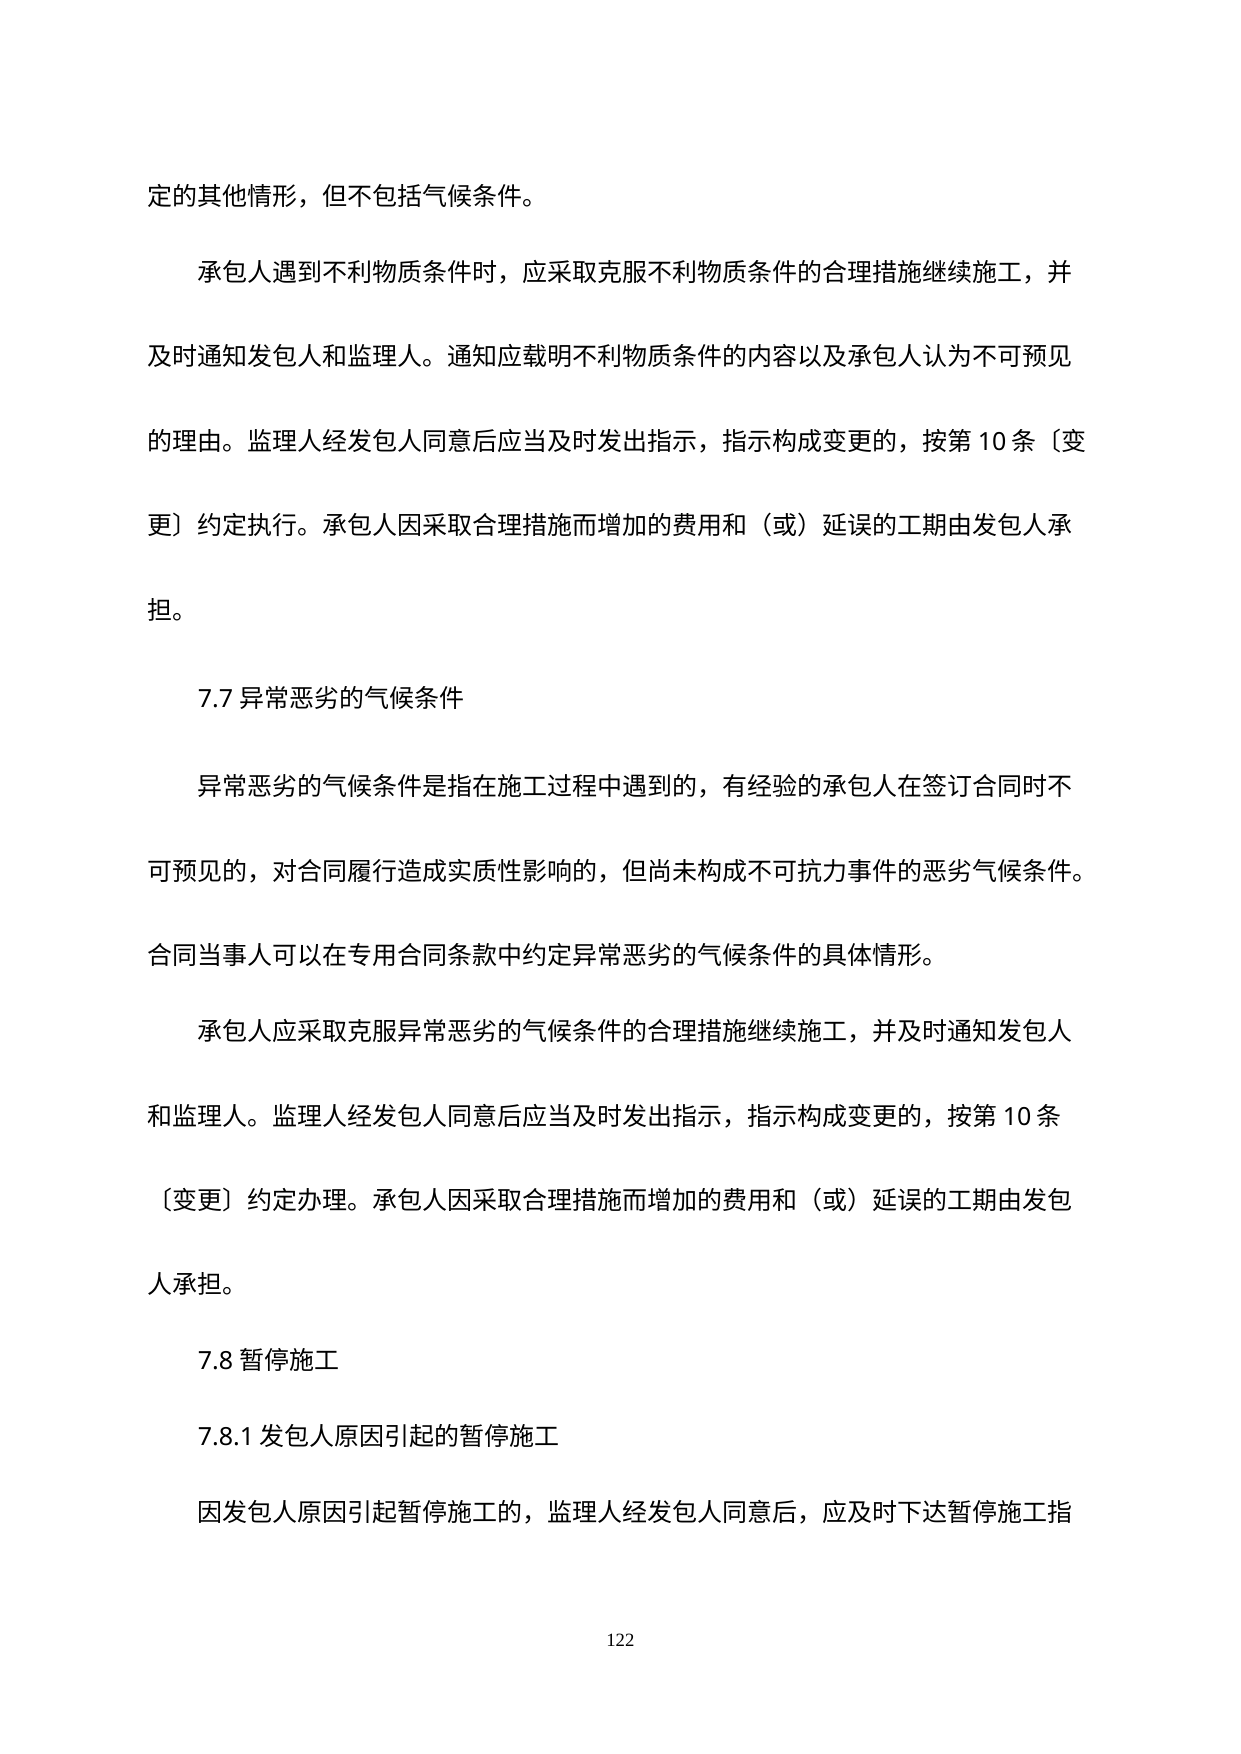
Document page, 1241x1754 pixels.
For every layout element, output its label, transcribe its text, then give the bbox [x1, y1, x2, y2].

text 7.8 暂停施工 [148, 1326, 1093, 1391]
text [148, 162, 1093, 227]
text 承包人遇到不利物质条件时，应采取克服不利物质条件的合理措施继续施工，并及时通知发包人和监理人。通知应载明不利物质条件的内容以及承包人认为不可预见的理由。监理人经发包人同意后应当及时发出指示，指示构成变更的，按第10条〔变更〕约定执行。承包人因采取合理措施而增加的费用和（或）延误的工期由发包人承担。 [148, 238, 1093, 641]
text 异常恶劣的气候条件是指在施工过程中遇到的，有经验的承包人在签订合同时不可预见的，对合同履行造成实质性影响的，但尚未构成不可抗力事件的恶劣气候条件。合同当事人可以在专用合同条款中约定异常恶劣的气候条件的具体情形。 [148, 752, 1093, 986]
text 7.8.1发包人原因引起的暂停施工 [148, 1402, 1093, 1467]
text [148, 1478, 1093, 1543]
text 承包人应采取克服异常恶劣的气候条件的合理措施继续施工，并及时通知发包人和监理人。监理人经发包人同意后应当及时发出指示，指示构成变更的，按第10条〔变更〕约定办理。承包人因采取合理措施而增加的费用和（或）延误的工期由发包人承担。 [148, 997, 1093, 1316]
subtitle 7.7 异常恶劣的气候条件 [148, 664, 1093, 729]
